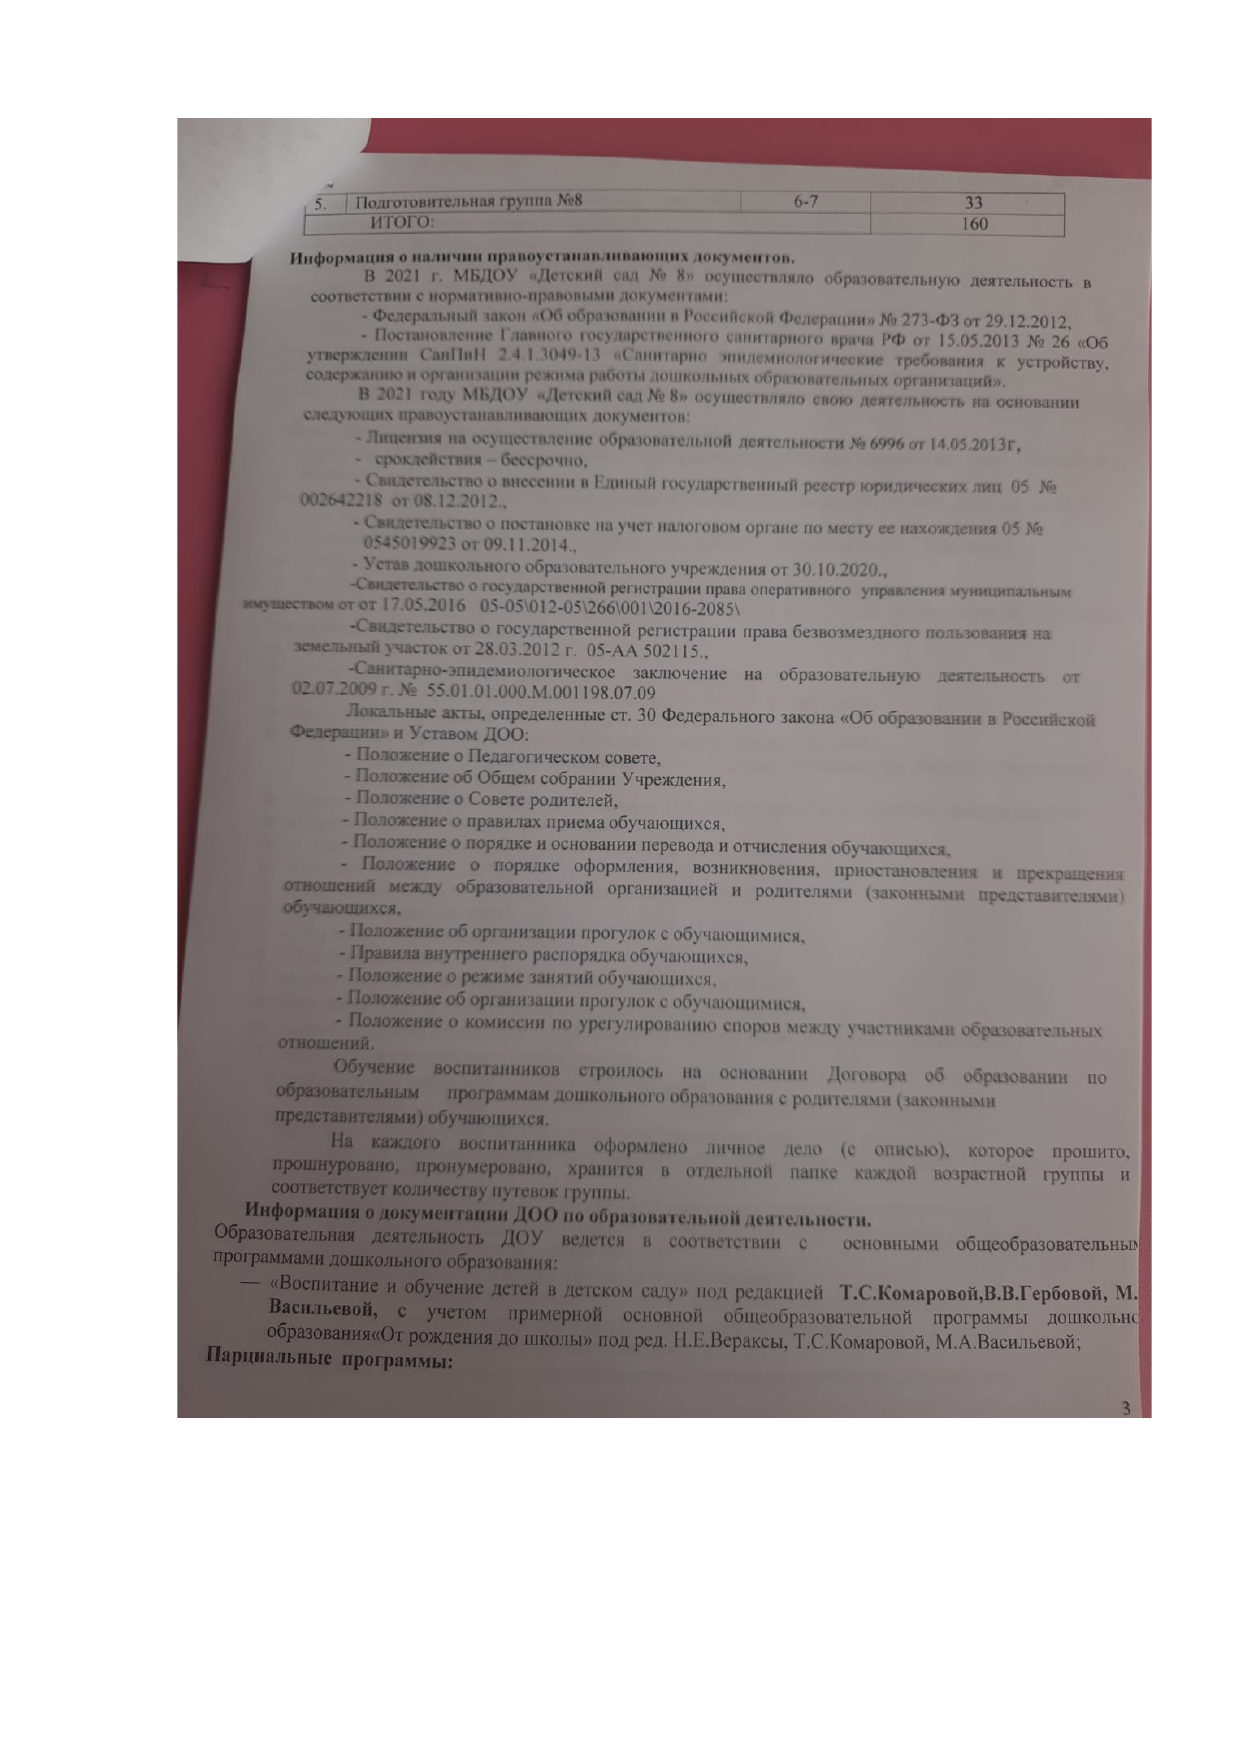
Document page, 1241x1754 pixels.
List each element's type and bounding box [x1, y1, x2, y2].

picture [177, 118, 1152, 1418]
